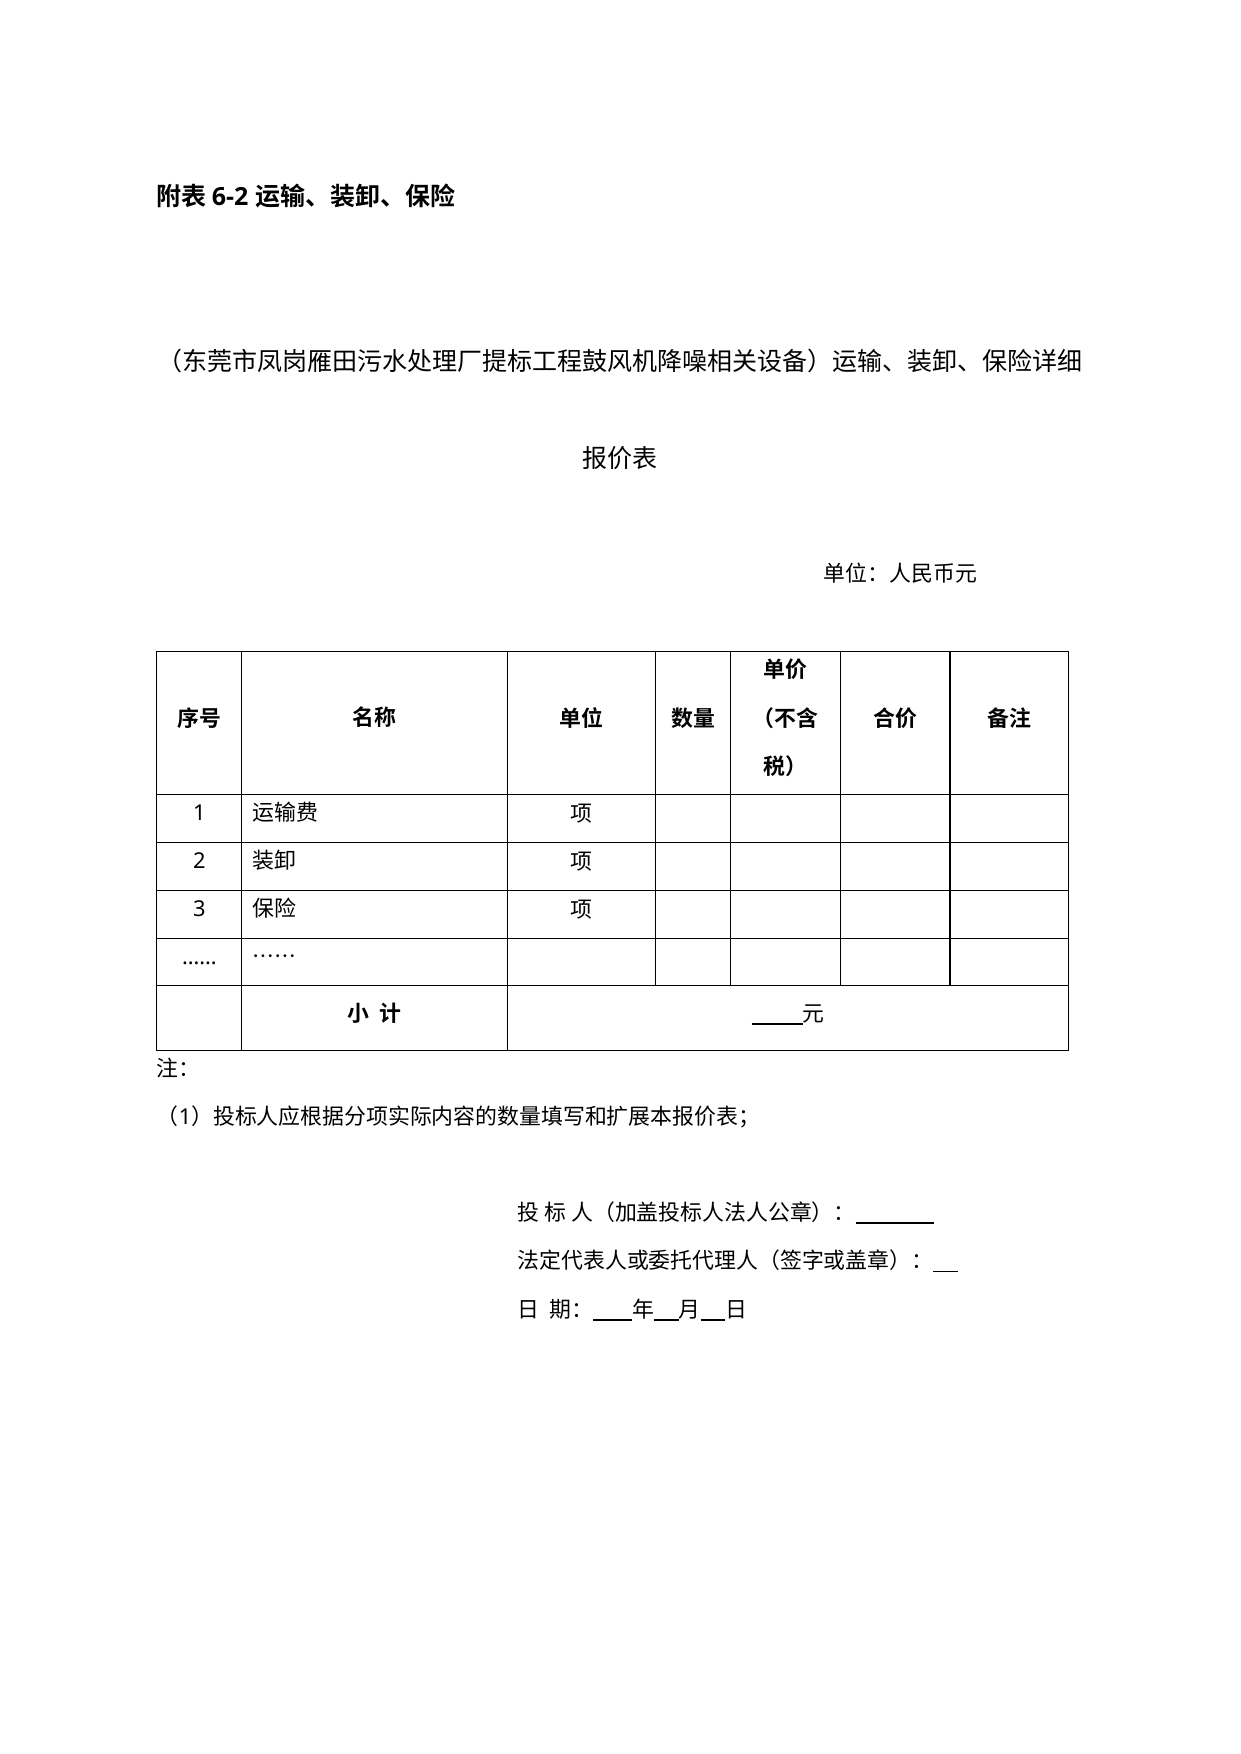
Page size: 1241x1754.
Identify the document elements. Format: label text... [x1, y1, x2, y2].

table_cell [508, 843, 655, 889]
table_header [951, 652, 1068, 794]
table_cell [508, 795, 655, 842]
text 投 标 人（加盖投标人法人公章）： [157, 1195, 1084, 1227]
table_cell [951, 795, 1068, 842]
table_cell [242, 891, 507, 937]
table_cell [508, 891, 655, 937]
text 附表6-2 运输、装卸、保险 [157, 162, 1084, 227]
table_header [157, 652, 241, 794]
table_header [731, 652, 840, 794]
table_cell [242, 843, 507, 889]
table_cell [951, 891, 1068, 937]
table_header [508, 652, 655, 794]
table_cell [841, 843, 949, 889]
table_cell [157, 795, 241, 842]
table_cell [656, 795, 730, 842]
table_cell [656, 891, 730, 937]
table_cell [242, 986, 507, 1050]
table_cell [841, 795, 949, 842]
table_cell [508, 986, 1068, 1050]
text 注： [157, 1051, 1084, 1083]
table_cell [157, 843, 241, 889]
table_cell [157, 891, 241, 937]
text （东莞市凤岗雁田污水处理厂提标工程鼓风机降噪相关设备）运输、装卸、保险详细报价表 [157, 327, 1084, 489]
text （1）投标人应根据分项实际内容的数量填写和扩展本报价表； [157, 1099, 1084, 1132]
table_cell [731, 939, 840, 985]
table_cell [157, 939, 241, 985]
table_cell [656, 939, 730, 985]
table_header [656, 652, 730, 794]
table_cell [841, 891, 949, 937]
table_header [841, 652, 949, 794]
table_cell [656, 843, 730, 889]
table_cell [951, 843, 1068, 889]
text 单位：人民币元 [157, 555, 1084, 588]
text 法定代表人或委托代理人（签字或盖章）： [157, 1243, 1084, 1276]
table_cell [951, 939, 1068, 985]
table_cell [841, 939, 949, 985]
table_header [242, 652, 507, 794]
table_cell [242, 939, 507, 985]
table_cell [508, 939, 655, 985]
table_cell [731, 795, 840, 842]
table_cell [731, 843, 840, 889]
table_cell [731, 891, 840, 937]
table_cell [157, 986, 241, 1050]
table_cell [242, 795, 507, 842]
text 日 期： 年 月 日 [157, 1291, 1084, 1324]
